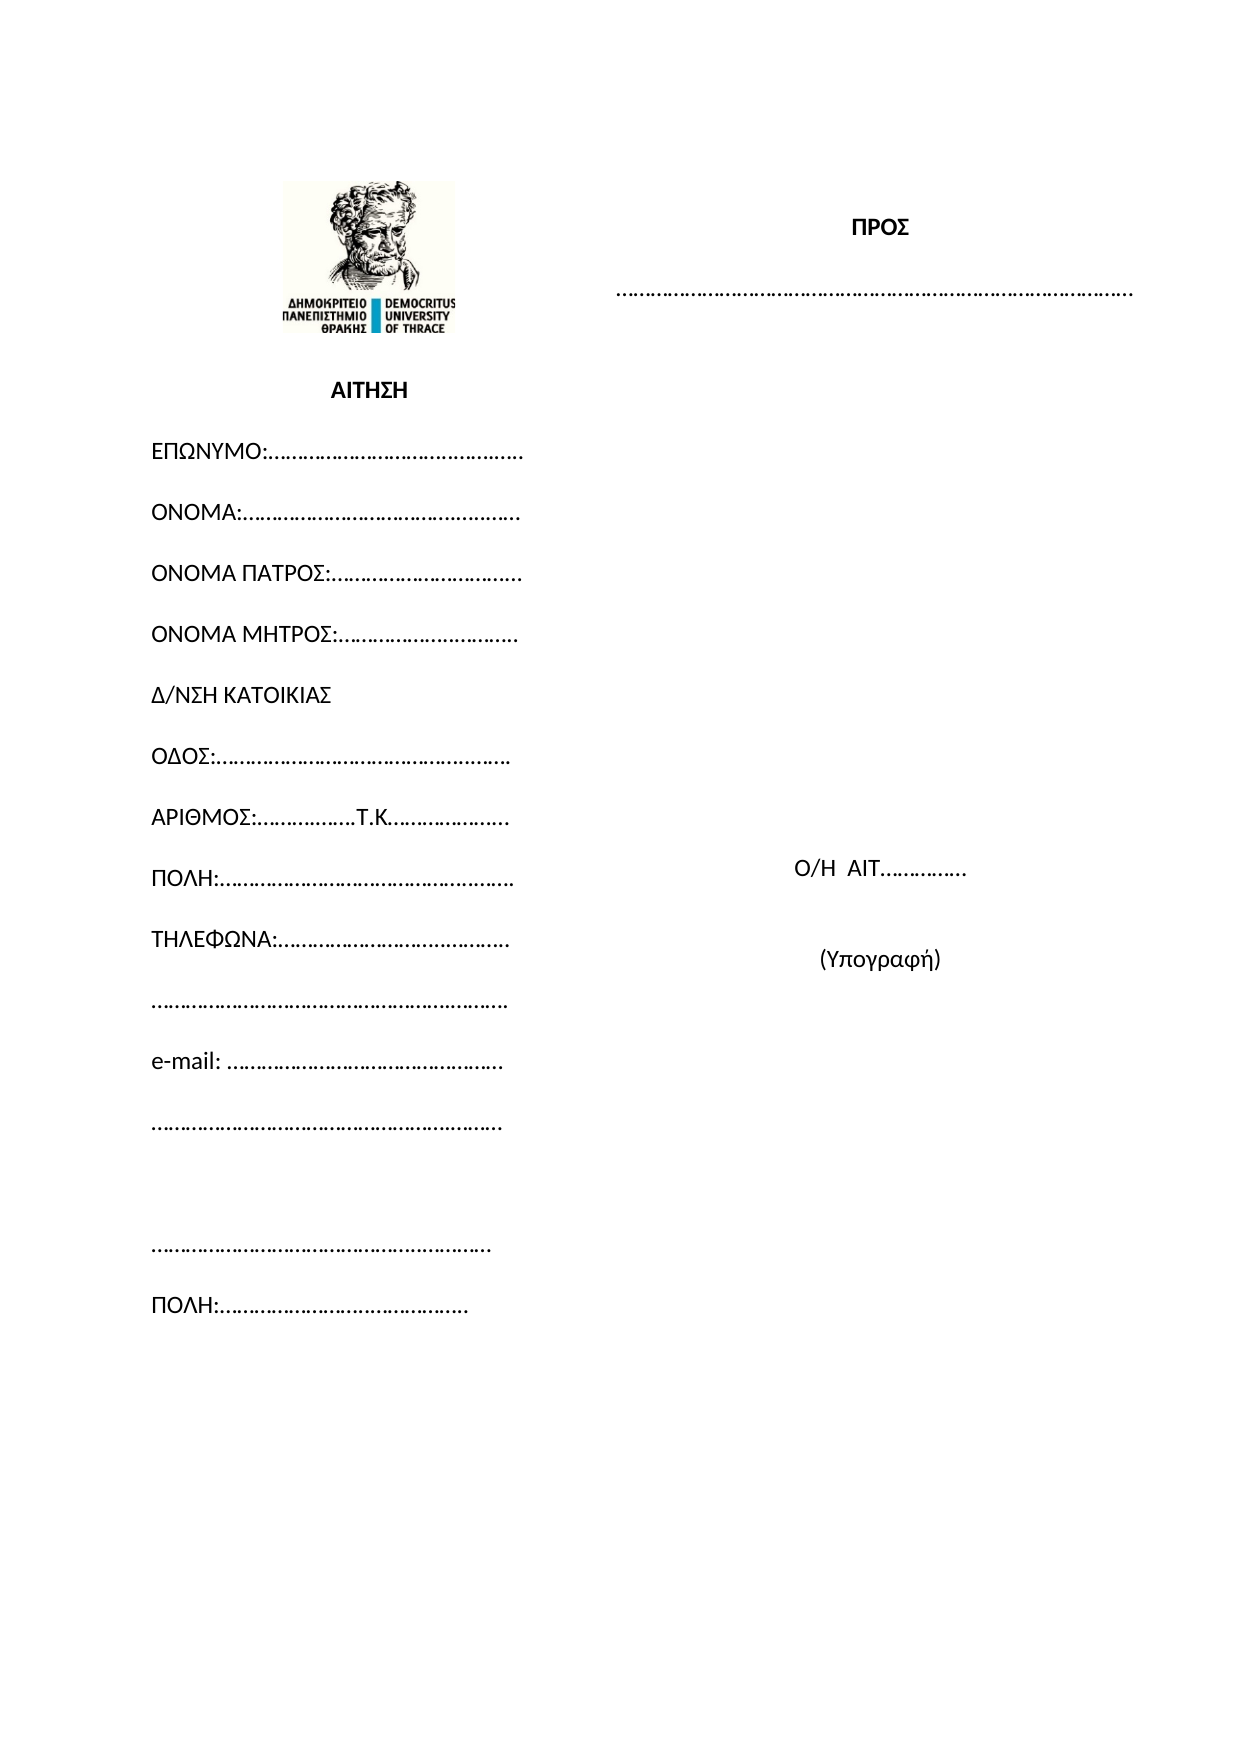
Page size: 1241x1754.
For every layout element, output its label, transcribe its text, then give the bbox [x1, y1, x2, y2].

table_header ΑΙΤΗΣΗ ΕΠΩΝΥΜΟ:…………………………..…….….. ΟΝΟΜΑ:……………………………….…..…… ΟΝΟΜΑ ΠΑΤΡΟΣ:…………………………... ΟΝΟΜΑ ΜΗΤΡΟΣ:………………..……….. Δ/ΝΣΗ ΚΑΤΟΙΚΙΑΣ ΟΔΟΣ:……………………………………..……. ΑΡΙΘΜΟΣ:……….…….Τ.Κ………………... ΠΟΛΗ:……………………………………..……. ΤΗΛΕΦΩΝΑ:………………………..……….. …………………………………………….………. e-mail: ………………………………………… …………………………………………….……… ………………………………………..………… ΠΟΛΗ:……………………..…………….. [140, 150, 599, 1562]
table_header ΠΡΟΣ ……………………………………………………………………………… Ο/Η ΑΙΤ…………… (Υπογραφή) [599, 150, 1162, 1562]
picture [282, 181, 456, 333]
